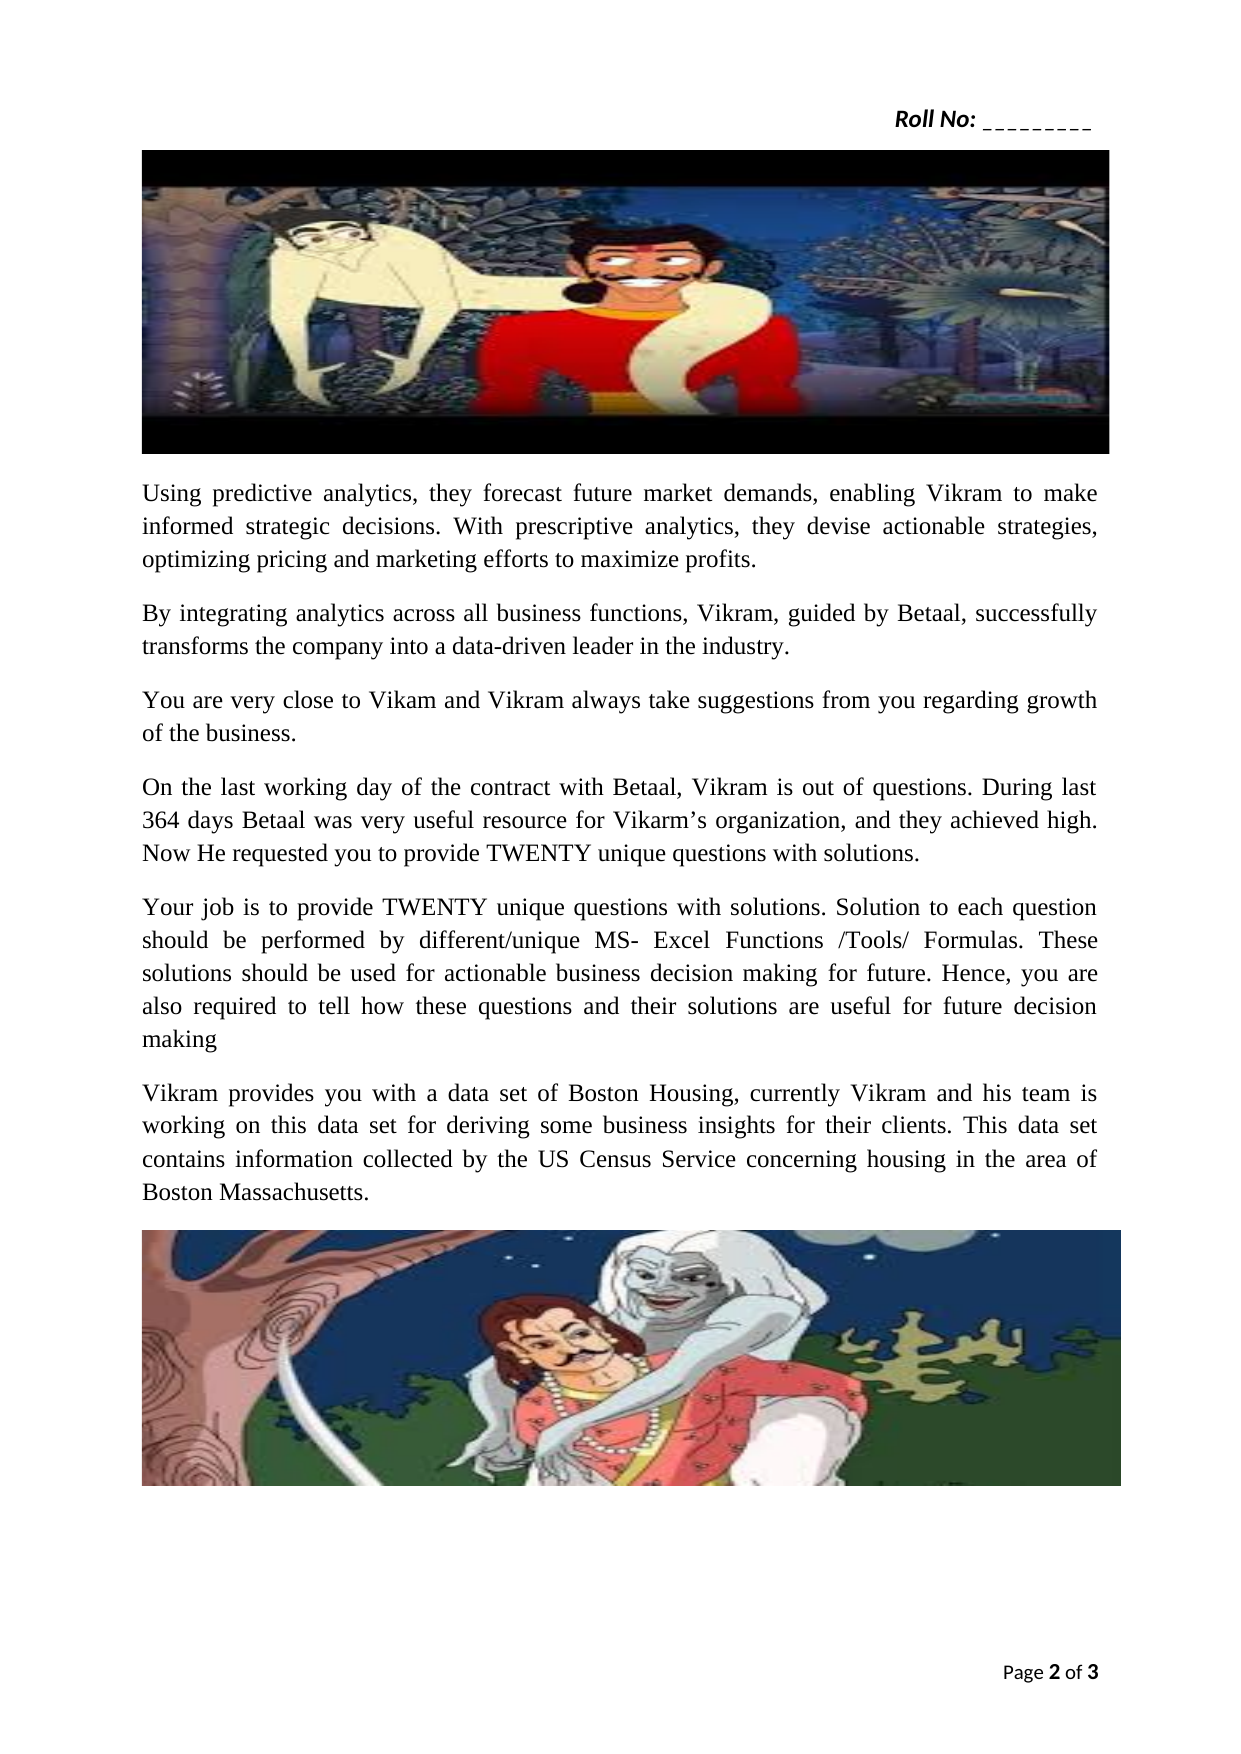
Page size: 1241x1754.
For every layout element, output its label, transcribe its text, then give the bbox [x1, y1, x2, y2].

picture [141, 1230, 1121, 1486]
picture [141, 150, 1110, 454]
text On the last working day of the contract with Betaal, Vikram is out of questions. During last 364 days Betaal was very useful resource for Vikarm’s organization, and they achieved high. Now He requested you to provide TWENTY unique questions with solutions. [142, 772, 1098, 867]
text Vikram provides you with a data set of Boston Housing, currently Vikram and his team is working on this data set for deriving some business insights for their clients. This data set contains information collected by the US Census Service concerning housing in the area of Boston Massachusetts. [142, 1078, 1098, 1205]
text Using predictive analytics, they forecast future market demands, enabling Vikram to make informed strategic decisions. With prescriptive analytics, they devise actionable strategies, optimizing pricing and marketing efforts to maximize profits. [142, 478, 1098, 573]
text Your job is to provide TWENTY unique questions with solutions. Solution to each question should be performed by different/unique MS- Excel Functions /Tools/ Formulas. These solutions should be used for actionable business decision making for future. Hence, you are also required to tell how these questions and their solutions are useful for future decision making [142, 892, 1098, 1052]
text By integrating analytics across all business functions, Vikram, guided by Betaal, successfully transforms the company into a data-driven leader in the industry. [142, 598, 1098, 660]
text You are very close to Vikam and Vikram always take suggestions from you regarding growth of the business. [142, 685, 1098, 747]
